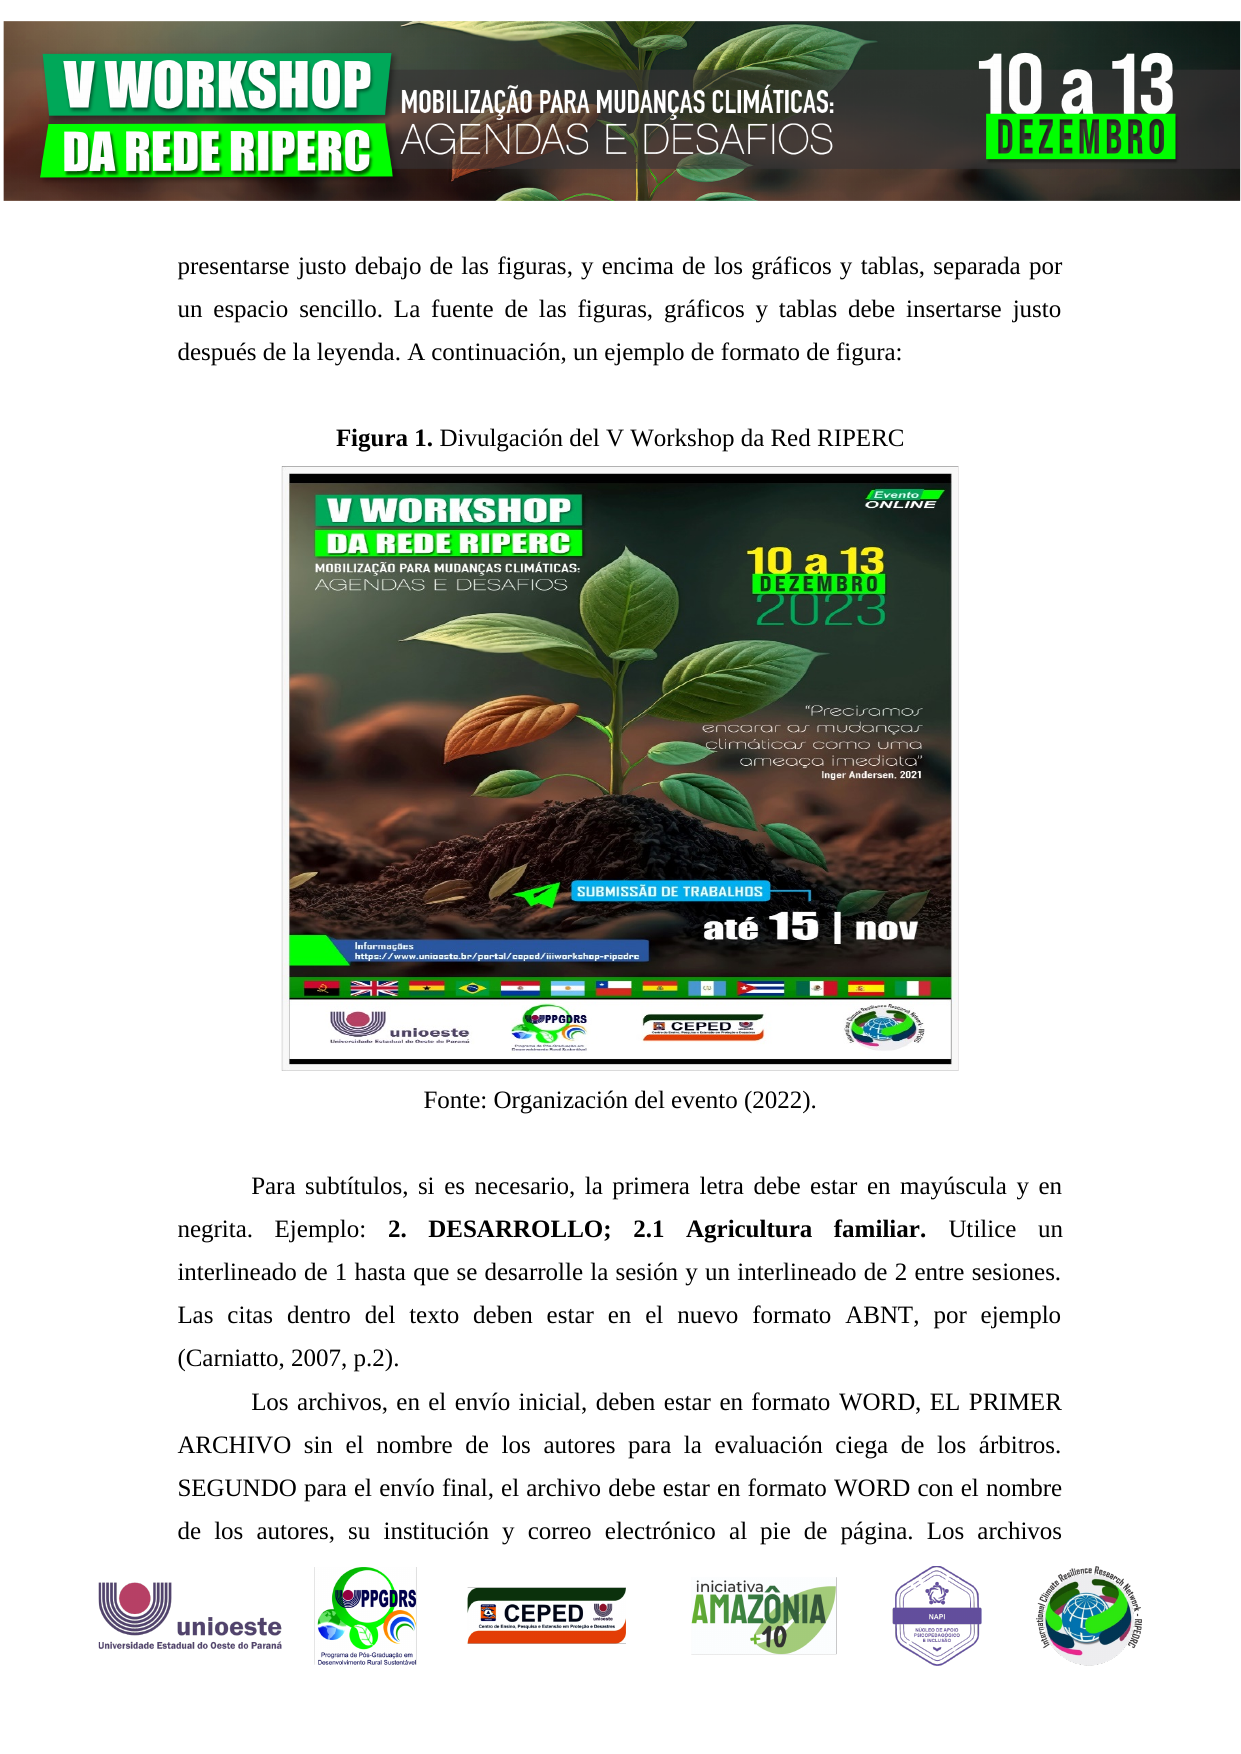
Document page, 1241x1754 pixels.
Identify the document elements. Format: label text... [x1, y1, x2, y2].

text Fonte: Organización del evento (2022). [177, 1085, 1063, 1113]
text Figura 1. Divulgación del V Workshop da Red RIPERC [177, 423, 1063, 452]
picture [281, 466, 959, 1071]
picture [3, 21, 1241, 201]
picture [98, 1566, 1142, 1666]
text Para subtítulos, si es necesario, la primera letra debe estar en mayúscula y en negrita. Ejemplo: 2. DESARROLLO; 2.1 Agricultura familiar. Utilice un interlineado de 1 hasta que se desarrolle la sesión y un interlineado de 2 entre sesiones. Las citas dentro del texto deben estar en el nuevo formato ABNT, por ejemplo (Carniatto, 2007, p.2). [177, 1171, 1063, 1372]
